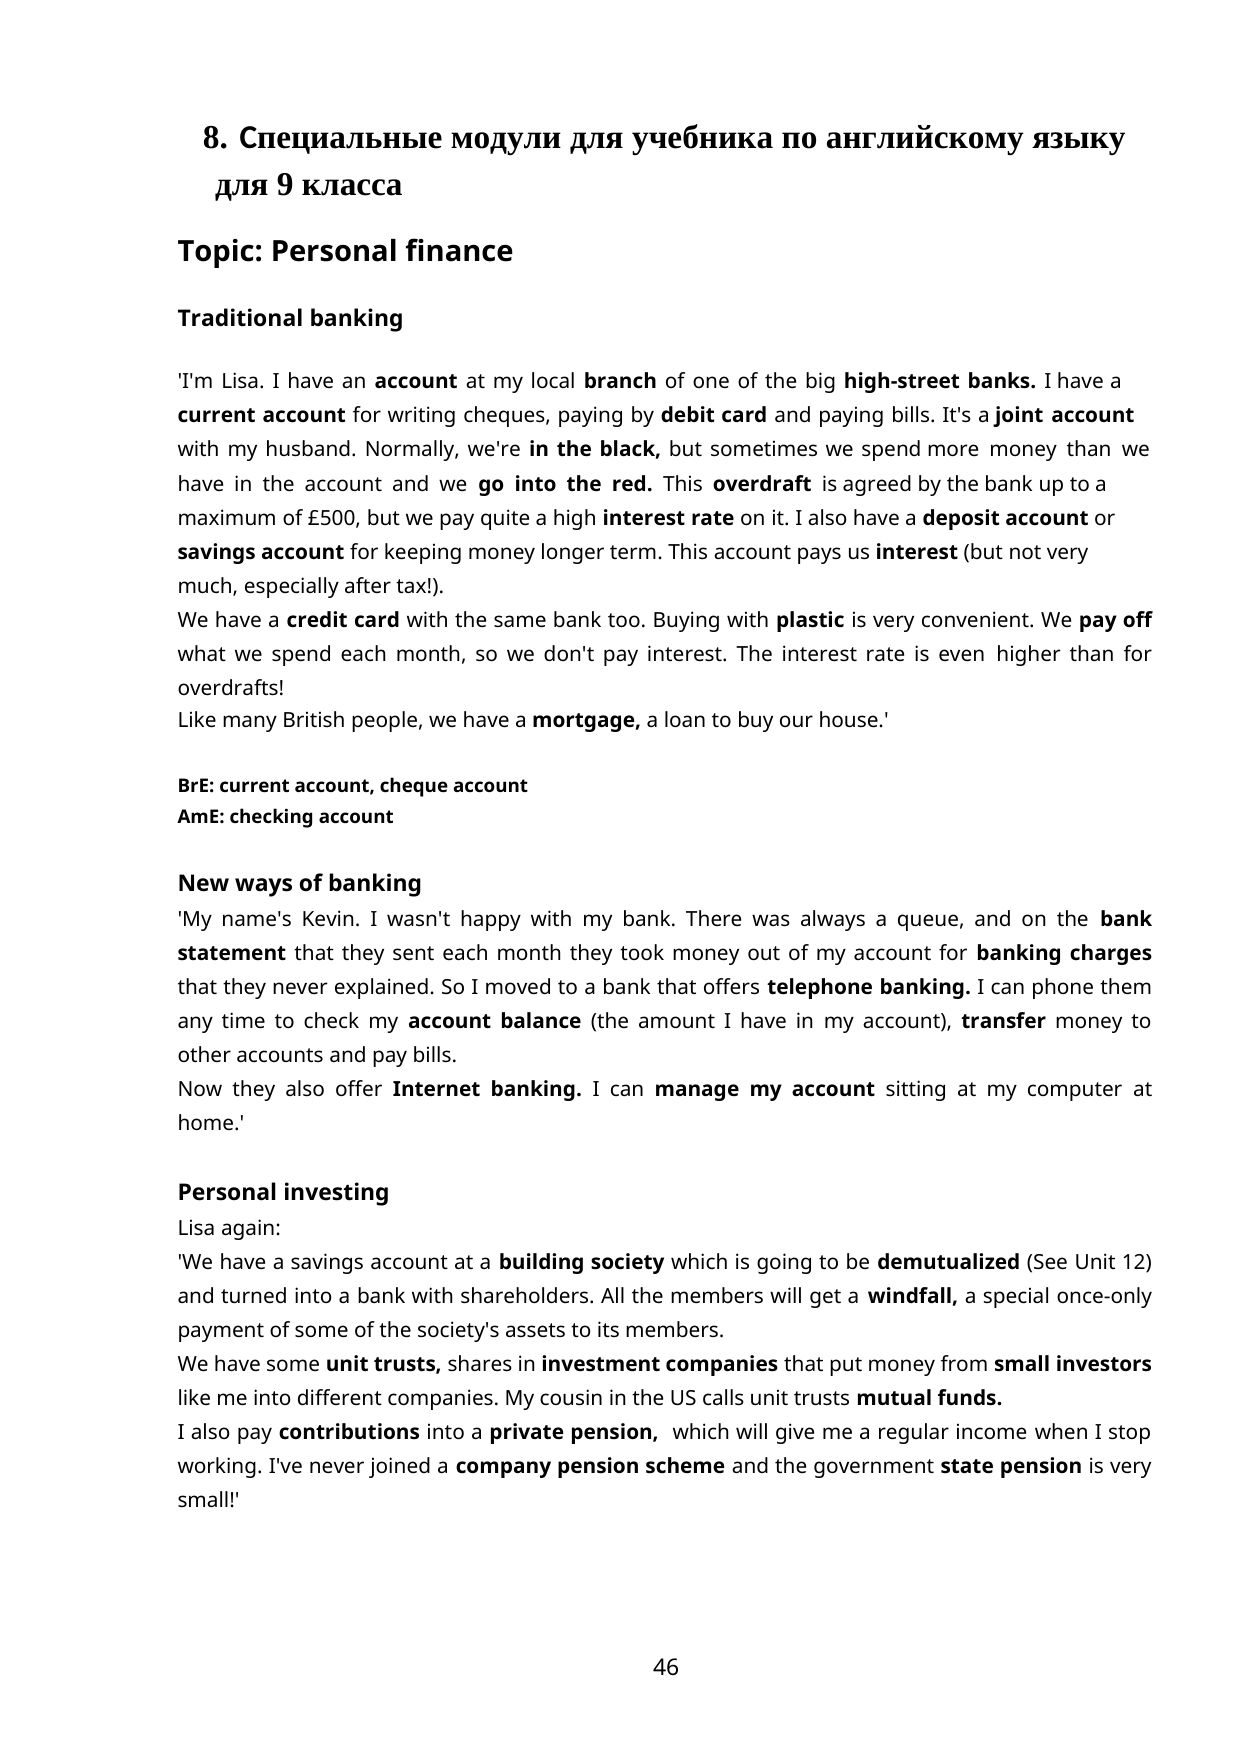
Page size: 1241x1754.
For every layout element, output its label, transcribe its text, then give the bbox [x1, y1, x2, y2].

text We have a credit card with the same bank too. Buying with plastic is very convenient. We pay off what we spend each month, so we don't pay interest. The interest rate is even higher than for overdrafts! [177, 605, 1152, 702]
text BrE: current account, cheque account AmE: checking account [177, 772, 574, 829]
text Like many British people, we have a mortgage, a loan to buy our house.' [177, 707, 1207, 732]
subtitle Traditional banking [177, 301, 1207, 333]
subtitle Topic: Personal finance [177, 231, 1207, 270]
text 'My name's Kevin. I wasn't happy with my bank. There was always a queue, and on the bank statement that they sent each month they took money out of my account for banking charges that they never explained. So I moved to a bank that offers telephone banking. I can phone them any time to check my account balance (the amount I have in my account), transfer money to other accounts and pay bills. [177, 904, 1152, 1069]
text 'We have a savings account at a building society which is going to be demutualized (See Unit 12) and turned into a bank with shareholders. All the members will get a windfall, a special once-only payment of some of the society's assets to its members. [177, 1247, 1152, 1343]
text 'I'm Lisa. I have an account at my local branch of one of the big high-street banks. I have a current account for writing cheques, paying by debit card and paying bills. It's a joint account with my husband. Normally, we're in the black, but sometimes we spend more money than we have in the account and we go into the red. This overdraft is agreed by the bank up to a maximum of £500, but we pay quite a high interest rate on it. I also have a deposit account or savings account for keeping money longer term. This account pays us interest (but not very much, especially after tax!). [177, 366, 1152, 599]
subtitle 8. Специальные модули для учебника по английскому языку для 9 класса [203, 116, 1151, 202]
text Now they also offer Internet banking. I can manage my account sitting at my computer at home.' [177, 1074, 1152, 1137]
subtitle New ways of banking [177, 867, 1207, 898]
text I also pay contributions into a private pension, which will give me a regular income when I stop working. I've never joined a company pension scheme and the government state pension is very small!' [177, 1417, 1152, 1514]
subtitle Personal investing [177, 1176, 1207, 1207]
text We have some unit trusts, shares in investment companies that put money from small investors like me into different companies. My cousin in the US calls unit trusts mutual funds. [177, 1349, 1152, 1412]
text Lisa again: [177, 1213, 1207, 1242]
